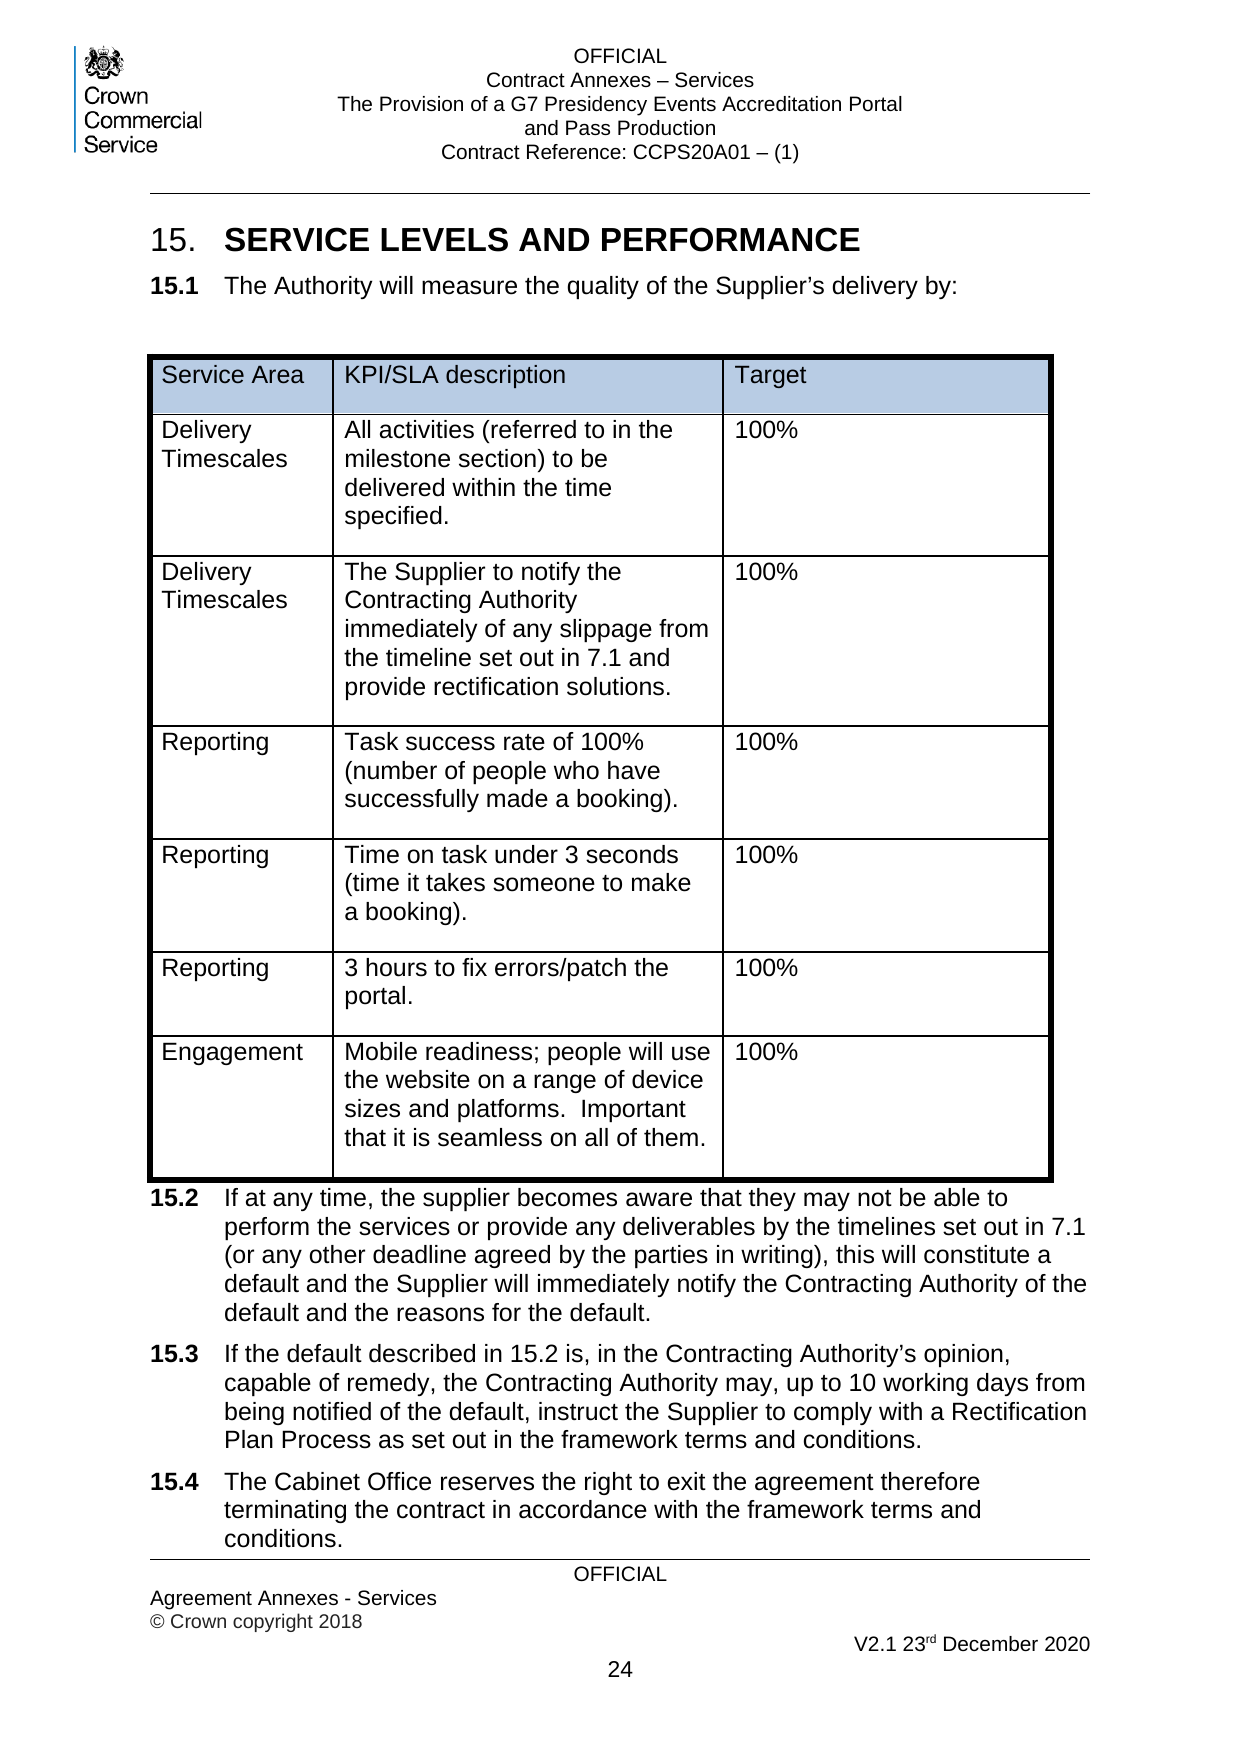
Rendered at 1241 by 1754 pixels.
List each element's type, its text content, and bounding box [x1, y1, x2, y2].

table_cell 3 hours to fix errors/patch the portal. [334, 953, 722, 1035]
table_cell Reporting [153, 953, 332, 1035]
table_header KPI/SLA description [334, 360, 722, 413]
table_cell Reporting [153, 727, 332, 838]
subtitle The Authority will measure the quality of the Supplier’s delivery by: [150, 271, 1090, 300]
table_cell 100% [724, 727, 1048, 838]
picture [73, 45, 202, 153]
table_cell Reporting [153, 840, 332, 951]
table_cell Engagement [153, 1037, 332, 1177]
table_header Target [724, 360, 1048, 413]
table_cell Time on task under 3 seconds (time it takes someone to make a booking). [334, 840, 722, 951]
table_cell 100% [724, 557, 1048, 725]
subtitle SERVICE LEVELS AND PERFORMANCE [150, 220, 1090, 258]
table_cell Task success rate of 100% (number of people who have successfully made a booking). [334, 727, 722, 838]
table_cell Delivery Timescales [153, 557, 332, 725]
subtitle If at any time, the supplier becomes aware that they may not be able to perform the services or provide any deliverables by the timelines set out in 7.1 (or any other deadline agreed by the parties in writing), this will constitute a default and the Supplier will immediately notify the Contracting Authority of the default and the reasons for the default. [150, 1183, 1090, 1327]
table_cell 100% [724, 1037, 1048, 1177]
table_cell 100% [724, 840, 1048, 951]
subtitle If the default described in 15.2 is, in the Contracting Authority’s opinion, capable of remedy, the Contracting Authority may, up to 10 working days from being notified of the default, instruct the Supplier to comply with a Rectification Plan Process as set out in the framework terms and conditions. [150, 1339, 1090, 1454]
table_cell Delivery Timescales [153, 415, 332, 555]
subtitle The Cabinet Office reserves the right to exit the agreement therefore terminating the contract in accordance with the framework terms and conditions. [150, 1467, 1090, 1553]
table_cell The Supplier to notify the Contracting Authority immediately of any slippage from the timeline set out in 7.1 and provide rectification solutions. [334, 557, 722, 725]
table_cell All activities (referred to in the milestone section) to be delivered within the time specified. [334, 415, 722, 555]
table_header Service Area [153, 360, 332, 413]
table_cell 100% [724, 415, 1048, 555]
table_cell 100% [724, 953, 1048, 1035]
table_cell Mobile readiness; people will use the website on a range of device sizes and platforms. Important that it is seamless on all of them. [334, 1037, 722, 1177]
